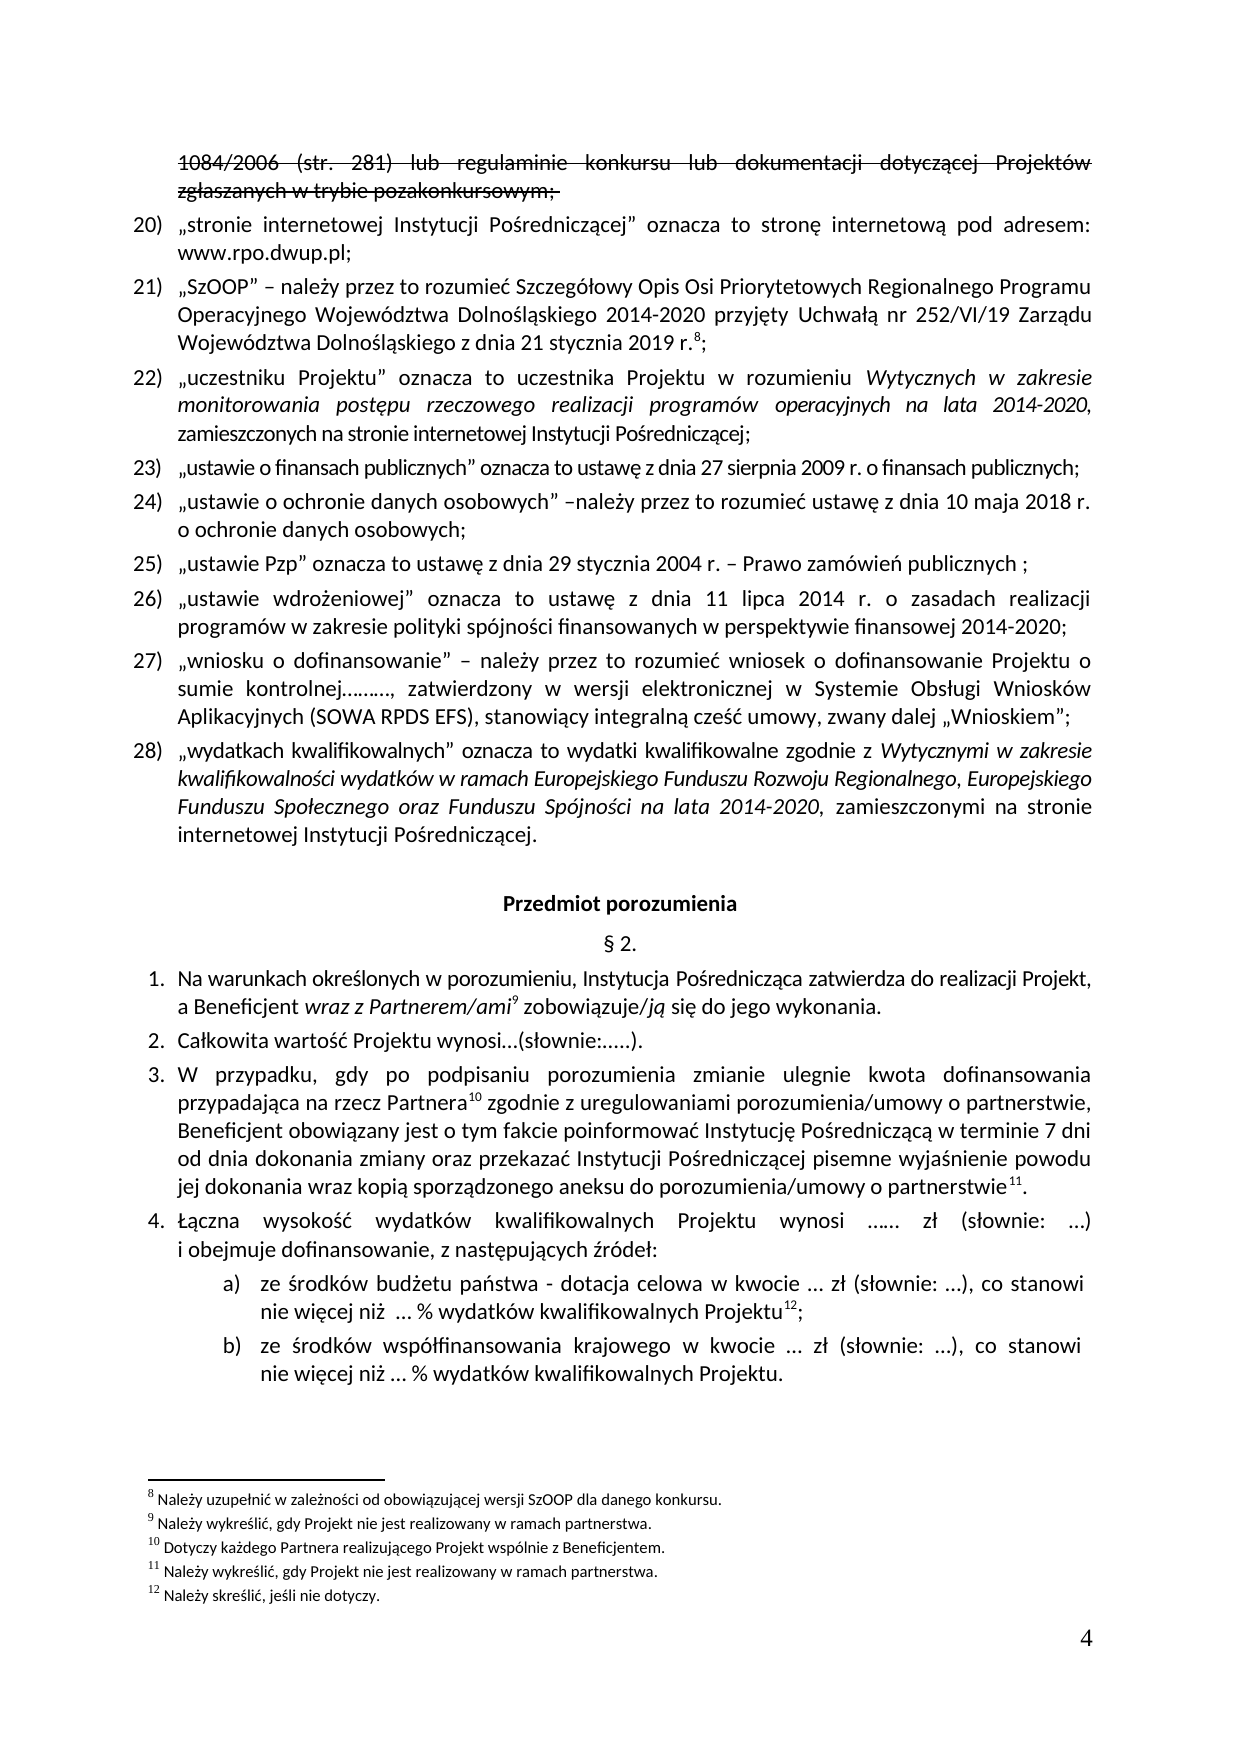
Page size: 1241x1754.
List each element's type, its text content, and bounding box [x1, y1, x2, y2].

list ze środków budżetu państwa - dotacja celowa w kwocie … zł (słownie: …), co stanowi nie więcej niż … % wydatków kwalifikowalnych Projektu; [223, 1269, 1092, 1325]
list „ustawie wdrożeniowej” oznacza to ustawę z dnia 11 lipca 2014 r. o zasadach realizacji programów w zakresie polityki spójności finansowanych w perspektywie finansowej 2014-2020; [133, 584, 1092, 640]
list ze środków współfinansowania krajowego w kwocie … zł (słownie: …), co stanowi nie więcej niż … % wydatków kwalifikowalnych Projektu. [223, 1331, 1092, 1387]
list „ustawie o finansach publicznych” oznacza to ustawę z dnia 27 sierpnia 2009 r. o finansach publicznych; [133, 453, 1092, 481]
list „uczestniku Projektu” oznacza to uczestnika Projektu w rozumieniu Wytycznych w zakresie monitorowania postępu rzeczowego realizacji programów operacyjnych na lata 2014-2020, zamieszczonych na stronie internetowej Instytucji Pośredniczącej; [133, 363, 1092, 447]
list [133, 148, 1092, 204]
text Przedmiot porozumienia [148, 889, 1092, 917]
list „wydatkach kwalifikowalnych” oznacza to wydatki kwalifikowalne zgodnie z Wytycznymi w zakresie kwalifikowalności wydatków w ramach Europejskiego Funduszu Rozwoju Regionalnego, Europejskiego Funduszu Społecznego oraz Funduszu Spójności na lata 2014-2020, zamieszczonymi na stronie internetowej Instytucji Pośredniczącej. [133, 736, 1092, 848]
list Łączna wysokość wydatków kwalifikowalnych Projektu wynosi …… zł (słownie: …) i obejmuje dofinansowanie, z następujących źródeł: [148, 1207, 1092, 1263]
list W przypadku, gdy po podpisaniu porozumienia zmianie ulegnie kwota dofinansowania przypadająca na rzecz Partnera zgodnie z uregulowaniami porozumienia/umowy o partnerstwie, Beneficjent obowiązany jest o tym fakcie poinformować Instytucję Pośredniczącą w terminie 7 dni od dnia dokonania zmiany oraz przekazać Instytucji Pośredniczącej pisemne wyjaśnienie powodu jej dokonania wraz kopią sporządzonego aneksu do porozumienia/umowy o partnerstwie. [148, 1060, 1092, 1200]
list „wniosku o dofinansowanie” – należy przez to rozumieć wniosek o dofinansowanie Projektu o sumie kontrolnej………, zatwierdzony w wersji elektronicznej w Systemie Obsługi Wniosków Aplikacyjnych (SOWA RPDS EFS), stanowiący integralną cześć umowy, zwany dalej „Wnioskiem”; [133, 646, 1092, 730]
list „ustawie Pzp” oznacza to ustawę z dnia 29 stycznia 2004 r. – Prawo zamówień publicznych ; [133, 549, 1092, 577]
list „ustawie o ochronie danych osobowych” –należy przez to rozumieć ustawę z dnia 10 maja 2018 r. o ochronie danych osobowych; [133, 487, 1092, 543]
list „stronie internetowej Instytucji Pośredniczącej” oznacza to stronę internetową pod adresem: www.rpo.dwup.pl; [133, 210, 1092, 266]
list Całkowita wartość Projektu wynosi…(słownie:…..). [148, 1026, 1092, 1054]
text § 2. [148, 929, 1092, 957]
list „SzOOP” – należy przez to rozumieć Szczegółowy Opis Osi Priorytetowych Regionalnego Programu Operacyjnego Województwa Dolnośląskiego 2014-2020 przyjęty Uchwałą nr 252/VI/19 Zarządu Województwa Dolnośląskiego z dnia 21 stycznia 2019 r.; [133, 272, 1092, 356]
list Na warunkach określonych w porozumieniu, Instytucja Pośrednicząca zatwierdza do realizacji Projekt, a Beneficjent wraz z Partnerem/ami zobowiązuje/ją się do jego wykonania. [148, 964, 1092, 1020]
